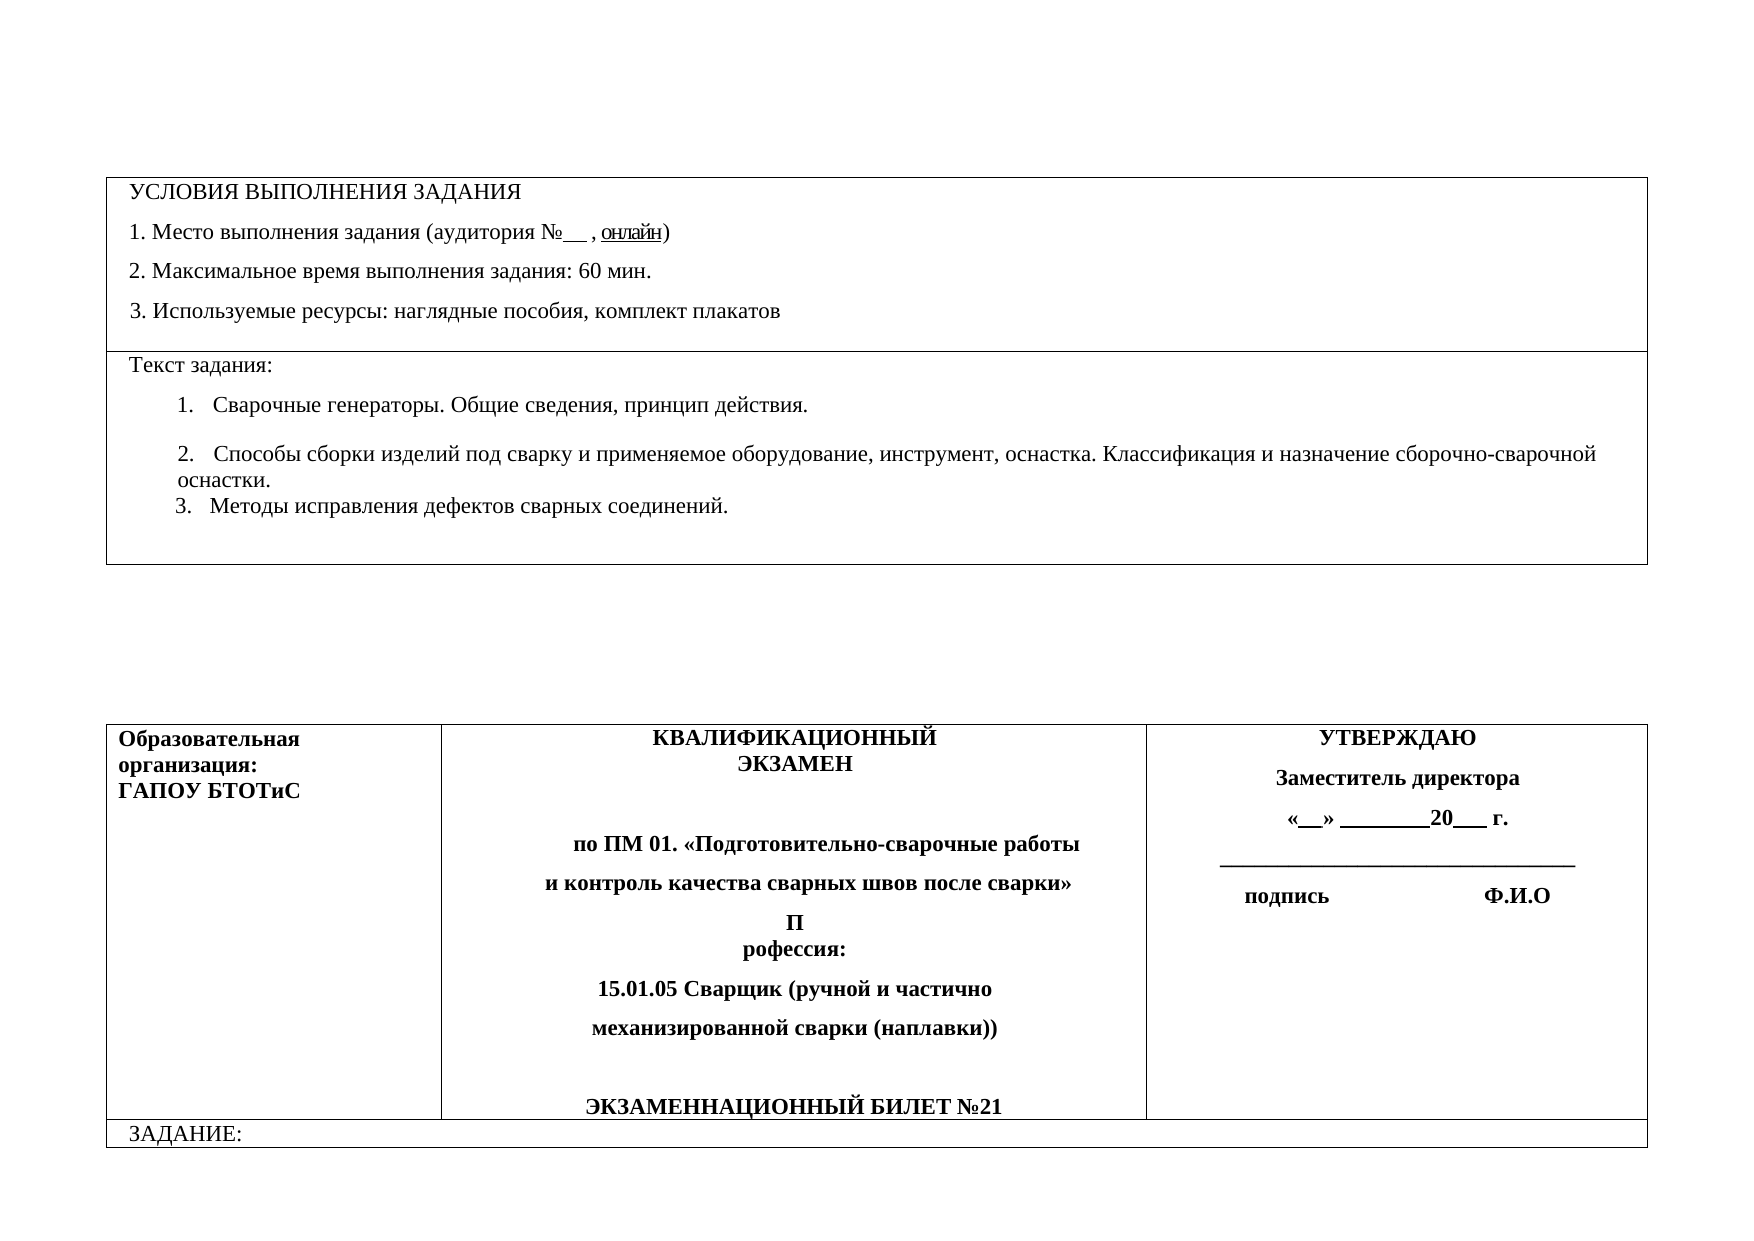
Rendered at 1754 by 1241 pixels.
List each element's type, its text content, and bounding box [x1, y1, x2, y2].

table_header Образовательная организация: ГАПОУ БТОТиС [107, 725, 441, 1119]
table_header УТВЕРЖДАЮ Заместитель директора « » 20 г. _______________________________ подпись Ф.И.О [1147, 725, 1647, 1119]
table_header КВАЛИФИКАЦИОННЫЙ ЭКЗАМЕН по ПМ 01. «Подготовительно-сварочные работы и контроль качества сварных швов после сварки» Профессия: 15.01.05 Сварщик (ручной и частично механизированной сварки (наплавки)) ЭКЗАМЕННАЦИОННЫЙ БИЛЕТ №21 [442, 725, 1146, 1119]
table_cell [107, 1120, 1647, 1147]
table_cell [107, 178, 1647, 351]
table_cell Текст задания: 1. Сварочные генераторы. Общие сведения, принцип действия. 2. Способы сборки изделий под сварку и применяемое оборудование, инструмент, оснастка. Классификация и назначение сборочно-сварочной оснастки. 3. Методы исправления дефектов сварных соединений. [107, 352, 1647, 564]
